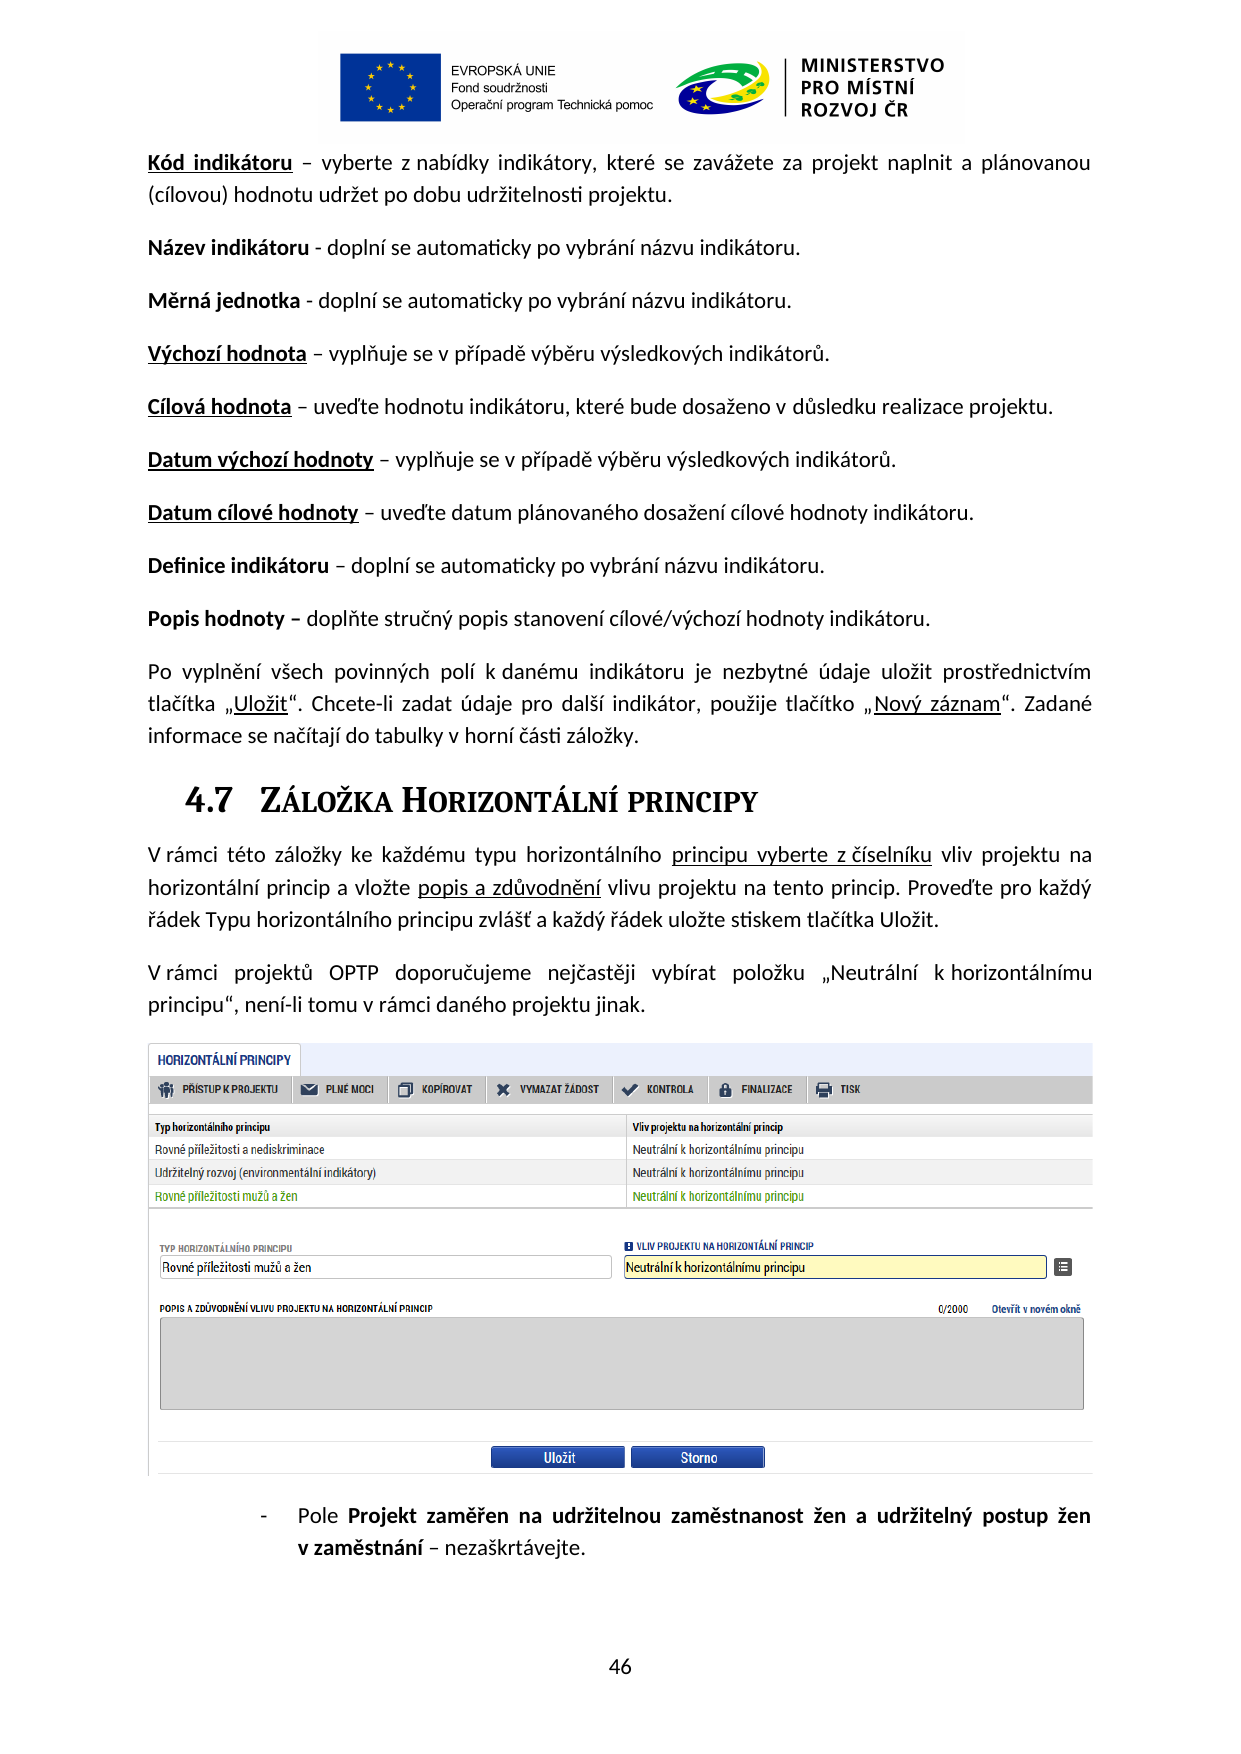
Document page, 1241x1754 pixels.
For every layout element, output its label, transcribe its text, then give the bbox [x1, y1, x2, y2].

text Datum cílové hodnoty – uveďte datum plánovaného dosažení cílové hodnoty indikátoru. [148, 498, 1093, 526]
text V rámci této záložky ke každému typu horizontálního principu vyberte z číselníku vliv projektu na horizontální princip a vložte popis a zdůvodnění vlivu projektu na tento princip. Proveďte pro každý řádek Typu horizontálního principu zvlášť a každý řádek uložte stiskem tlačítka Uložit. [148, 841, 1093, 933]
text Definice indikátoru – doplní se automaticky po vybrání názvu indikátoru. [148, 551, 1093, 579]
text Popis hodnoty – doplňte stručný popis stanovení cílové/výchozí hodnoty indikátoru. [148, 604, 1093, 632]
text V rámci projektů OPTP doporučujeme nejčastěji vybírat položku „Neutrální k horizontálnímu principu“, není-li tomu v rámci daného projektu jinak. [148, 958, 1093, 1018]
text Výchozí hodnota – vyplňuje se v případě výběru výsledkových indikátorů. [148, 339, 1093, 367]
picture [147, 1043, 1093, 1476]
text Cílová hodnota – uveďte hodnotu indikátoru, které bude dosaženo v důsledku realizace projektu. [148, 392, 1093, 420]
text Kód indikátoru – vyberte z nabídky indikátory, které se zavážete za projekt naplnit a plánovanou (cílovou) hodnotu udržet po dobu udržitelnosti projektu. [148, 148, 1093, 208]
picture [318, 31, 965, 144]
text Měrná jednotka - doplní se automaticky po vybrání názvu indikátoru. [148, 286, 1093, 314]
text Datum výchozí hodnoty – vyplňuje se v případě výběru výsledkových indikátorů. [148, 445, 1093, 473]
subtitle Záložka Horizontální principy [185, 778, 1093, 822]
text Po vyplnění všech povinných polí k danému indikátoru je nezbytné údaje uložit prostřednictvím tlačítka „Uložit“. Chcete-li zadat údaje pro další indikátor, použije tlačítko „Nový záznam“. Zadané informace se načítají do tabulky v horní části záložky. [148, 657, 1093, 749]
text Název indikátoru - doplní se automaticky po vybrání názvu indikátoru. [148, 233, 1093, 261]
list Pole Projekt zaměřen na udržitelnou zaměstnanost žen a udržitelný postup žen v zaměstnání – nezaškrtávejte. [260, 1501, 1093, 1561]
